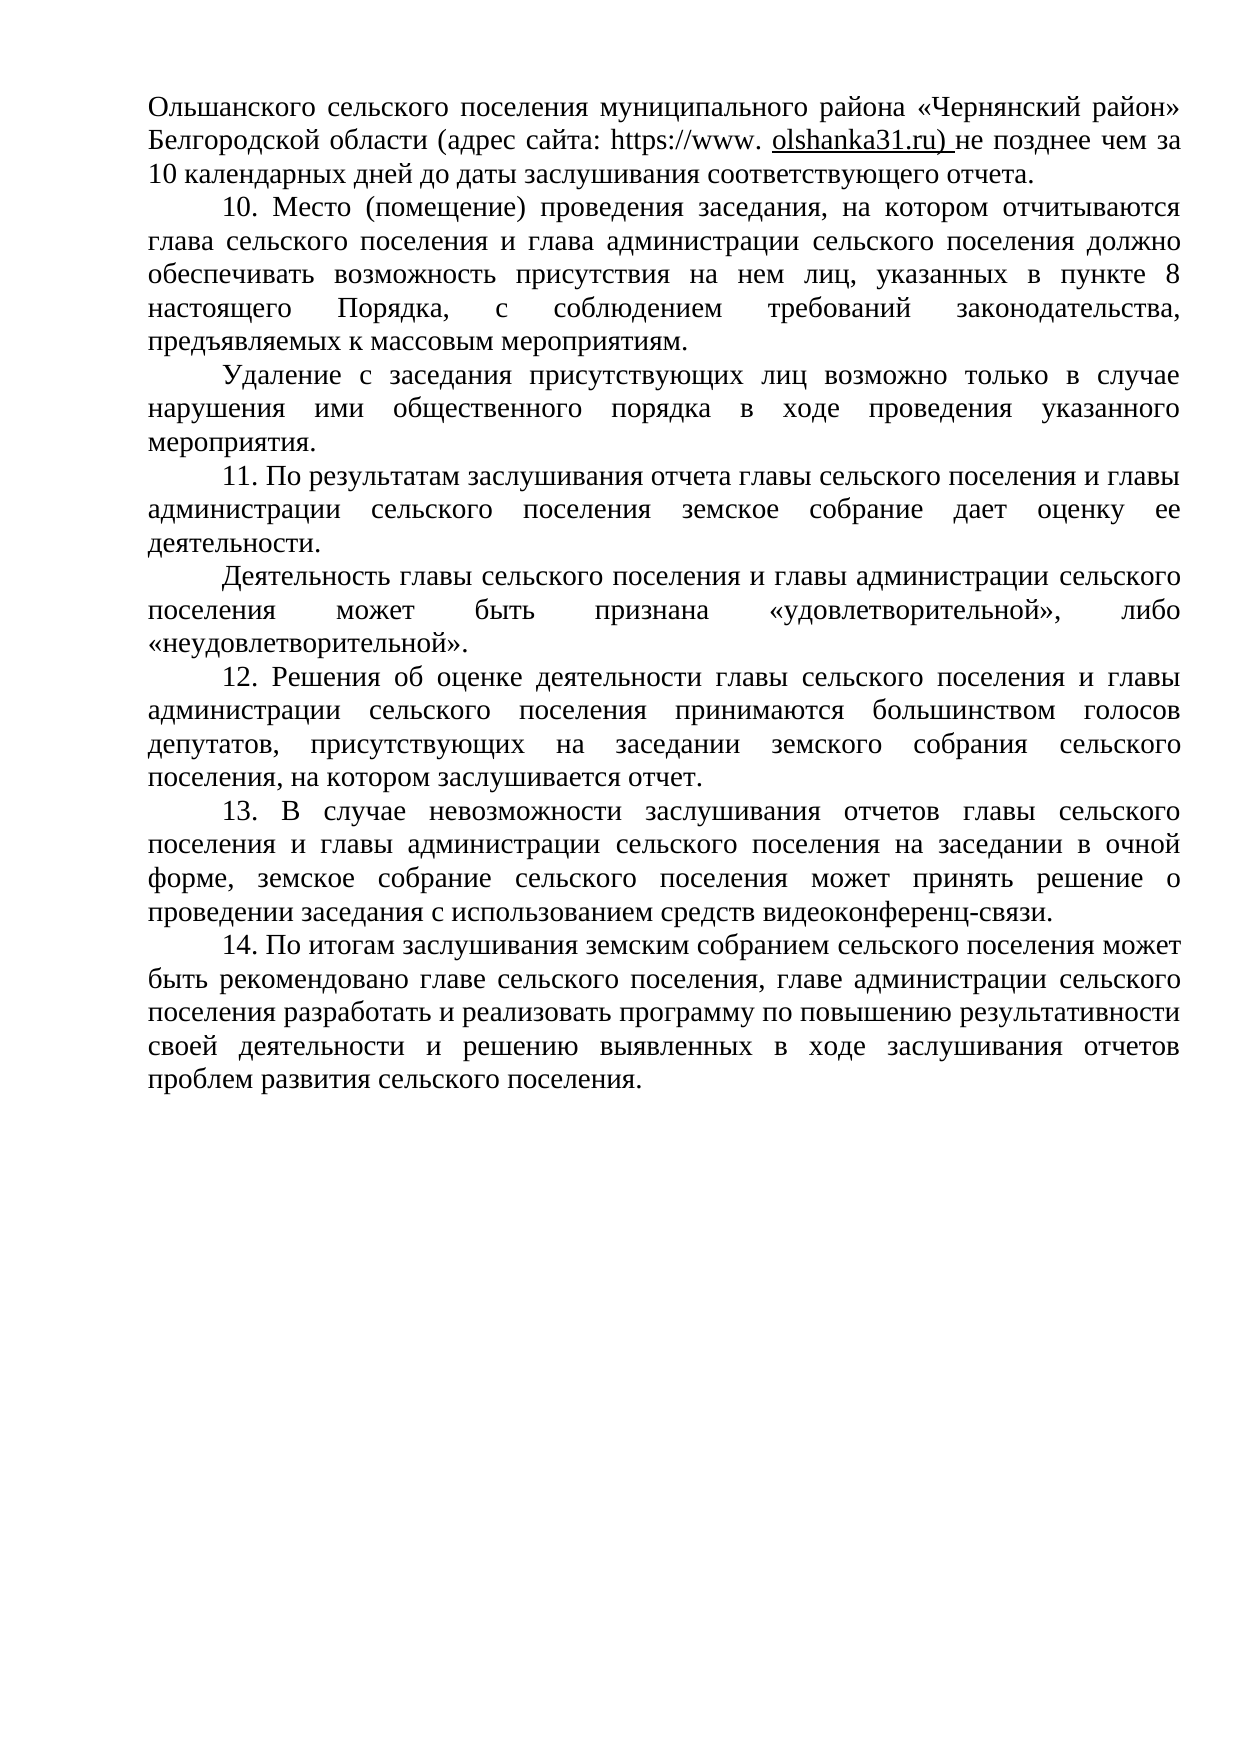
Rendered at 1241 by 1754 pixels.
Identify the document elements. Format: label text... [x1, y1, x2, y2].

text Удаление с заседания присутствующих лиц возможно только в случае нарушения ими общественного порядка в ходе проведения указанного мероприятия. [148, 357, 1181, 458]
text 13. В случае невозможности заслушивания отчетов главы сельского поселения и главы администрации сельского поселения на заседании в очной форме, земское собрание сельского поселения может принять решение о проведении заседания с использованием средств видеоконференц-связи. [148, 793, 1181, 927]
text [148, 89, 1181, 189]
text 14. По итогам заслушивания земским собранием сельского поселения может быть рекомендовано главе сельского поселения, главе администрации сельского поселения разработать и реализовать программу по повышению результативности своей деятельности и решению выявленных в ходе заслушивания отчетов проблем развития сельского поселения. [148, 927, 1181, 1095]
text 10. Место (помещение) проведения заседания, на котором отчитываются глава сельского поселения и глава администрации сельского поселения должно обеспечивать возможность присутствия на нем лиц, указанных в пункте 8 настоящего Порядка, с соблюдением требований законодательства, предъявляемых к массовым мероприятиям. [148, 189, 1181, 357]
text Деятельность главы сельского поселения и главы администрации сельского поселения может быть признана «удовлетворительной», либо «неудовлетворительной». [148, 558, 1181, 659]
text 12. Решения об оценке деятельности главы сельского поселения и главы администрации сельского поселения принимаются большинством голосов депутатов, присутствующих на заседании земского собрания сельского поселения, на котором заслушивается отчет. [148, 659, 1181, 793]
text 11. По результатам заслушивания отчета главы сельского поселения и главы администрации сельского поселения земское собрание дает оценку ее деятельности. [148, 458, 1181, 558]
